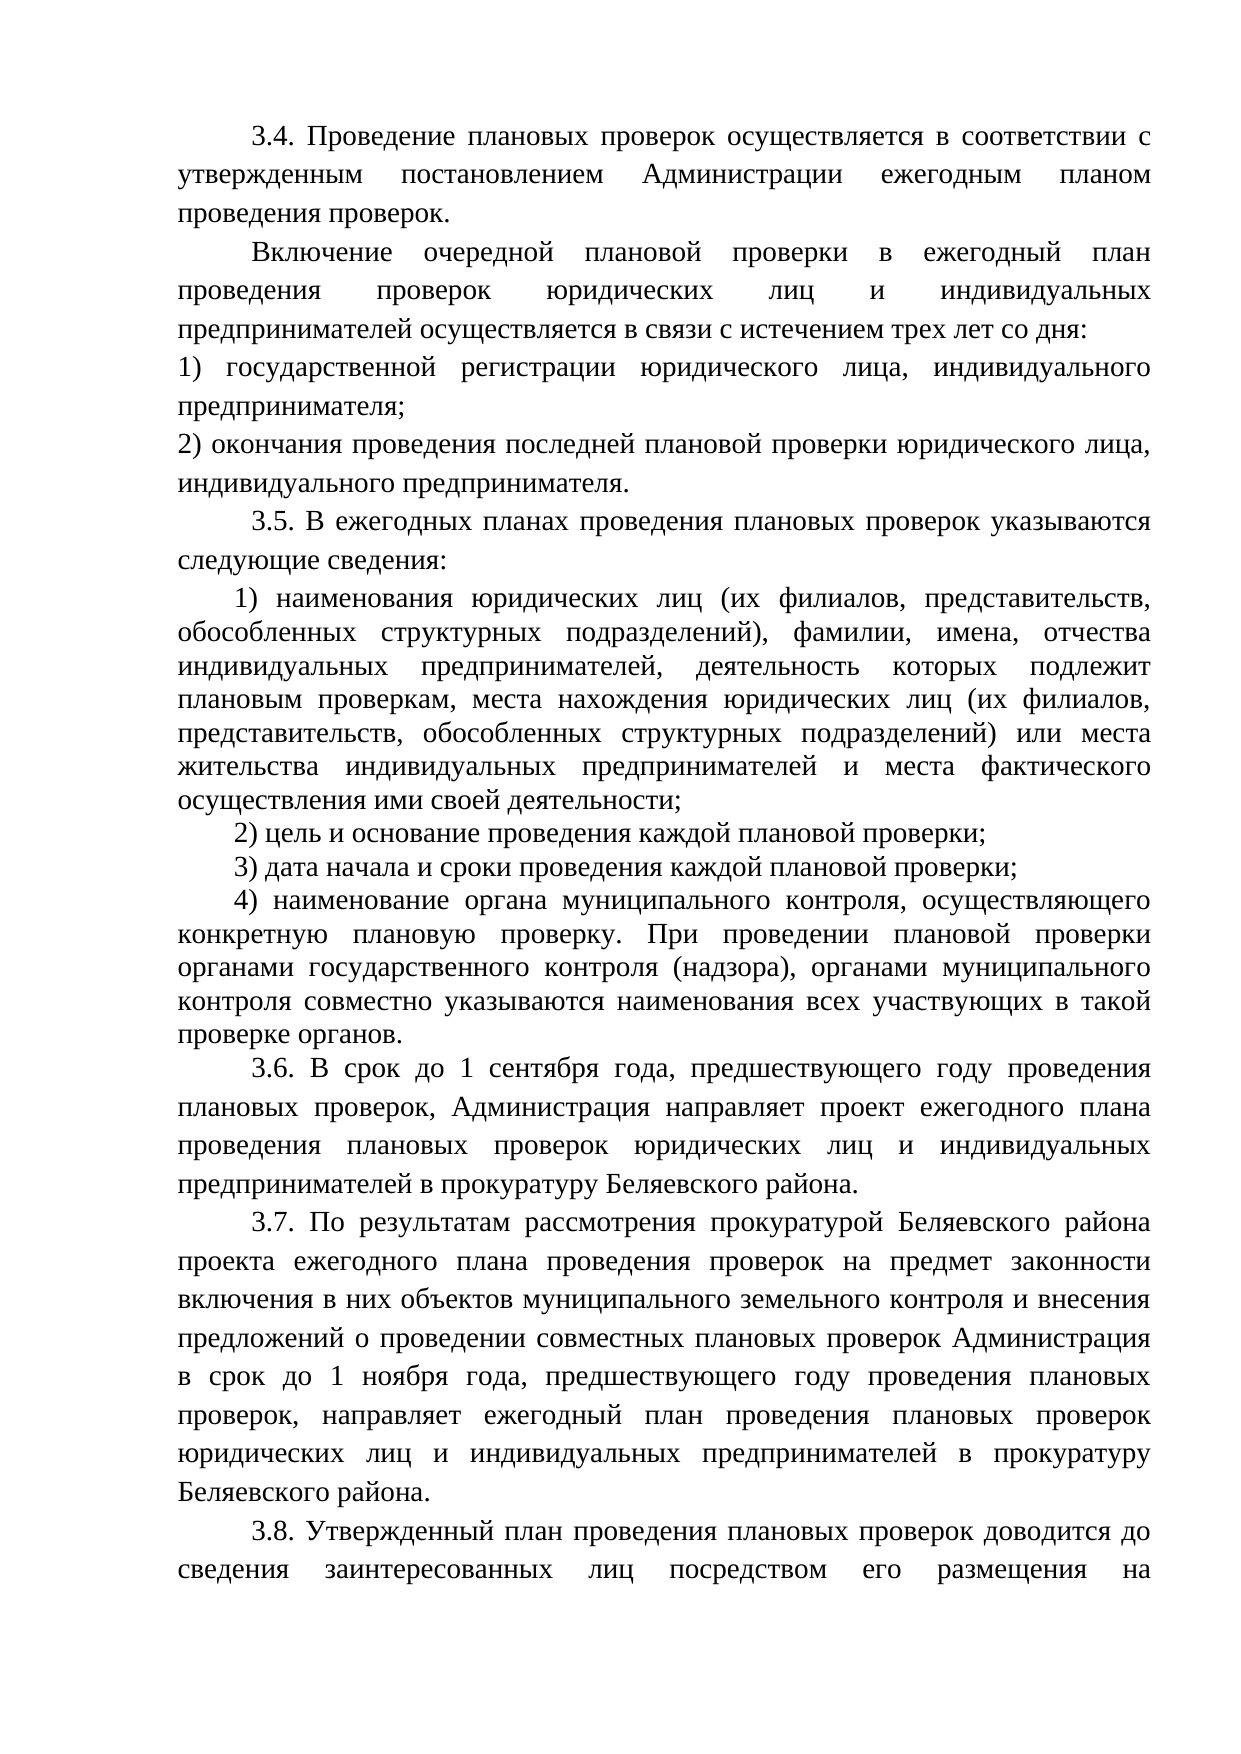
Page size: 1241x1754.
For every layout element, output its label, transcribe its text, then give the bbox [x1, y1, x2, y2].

text 3.7. По результатам рассмотрения прокуратурой Беляевского района проекта ежегодного плана проведения проверок на предмет законности включения в них объектов муниципального земельного контроля и внесения предложений о проведении совместных плановых проверок Администрация в срок до 1 ноября года, предшествующего году проведения плановых проверок, направляет ежегодный план проведения плановых проверок юридических лиц и индивидуальных предпринимателей в прокуратуру Беляевского района. [177, 1204, 1152, 1508]
text 3.6. В срок до 1 сентября года, предшествующего году проведения плановых проверок, Администрация направляет проект ежегодного плана проведения плановых проверок юридических лиц и индивидуальных предпринимателей в прокуратуру Беляевского района. [177, 1050, 1152, 1199]
text 1) наименования юридических лиц (их филиалов, представительств, обособленных структурных подразделений), фамилии, имена, отчества индивидуальных предпринимателей, деятельность которых подлежит плановым проверкам, места нахождения юридических лиц (их филиалов, представительств, обособленных структурных подразделений) или места жительства индивидуальных предпринимателей и места фактического осуществления ими своей деятельности; [177, 581, 1152, 815]
text 4) наименование органа муниципального контроля, осуществляющего конкретную плановую проверку. При проведении плановой проверки органами государственного контроля (надзора), органами муниципального контроля совместно указываются наименования всех участвующих в такой проверке органов. [177, 882, 1152, 1050]
text 1) государственной регистрации юридического лица, индивидуального предпринимателя; [177, 349, 1152, 421]
text 2) окончания проведения последней плановой проверки юридического лица, индивидуального предпринимателя. [177, 426, 1152, 498]
text 3.4. Проведение плановых проверок осуществляется в соответствии с утвержденным постановлением Администрации ежегодным планом проведения проверок. [177, 118, 1152, 229]
text 3.5. В ежегодных планах проведения плановых проверок указываются следующие сведения: [177, 503, 1152, 576]
text 2) цель и основание проведения каждой плановой проверки; [177, 815, 1152, 849]
text Включение очередной плановой проверки в ежегодный план проведения проверок юридических лиц и индивидуальных предпринимателей осуществляется в связи с истечением трех лет со дня: [177, 234, 1152, 344]
text 3) дата начала и сроки проведения каждой плановой проверки; [177, 849, 1152, 882]
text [177, 1513, 1152, 1585]
